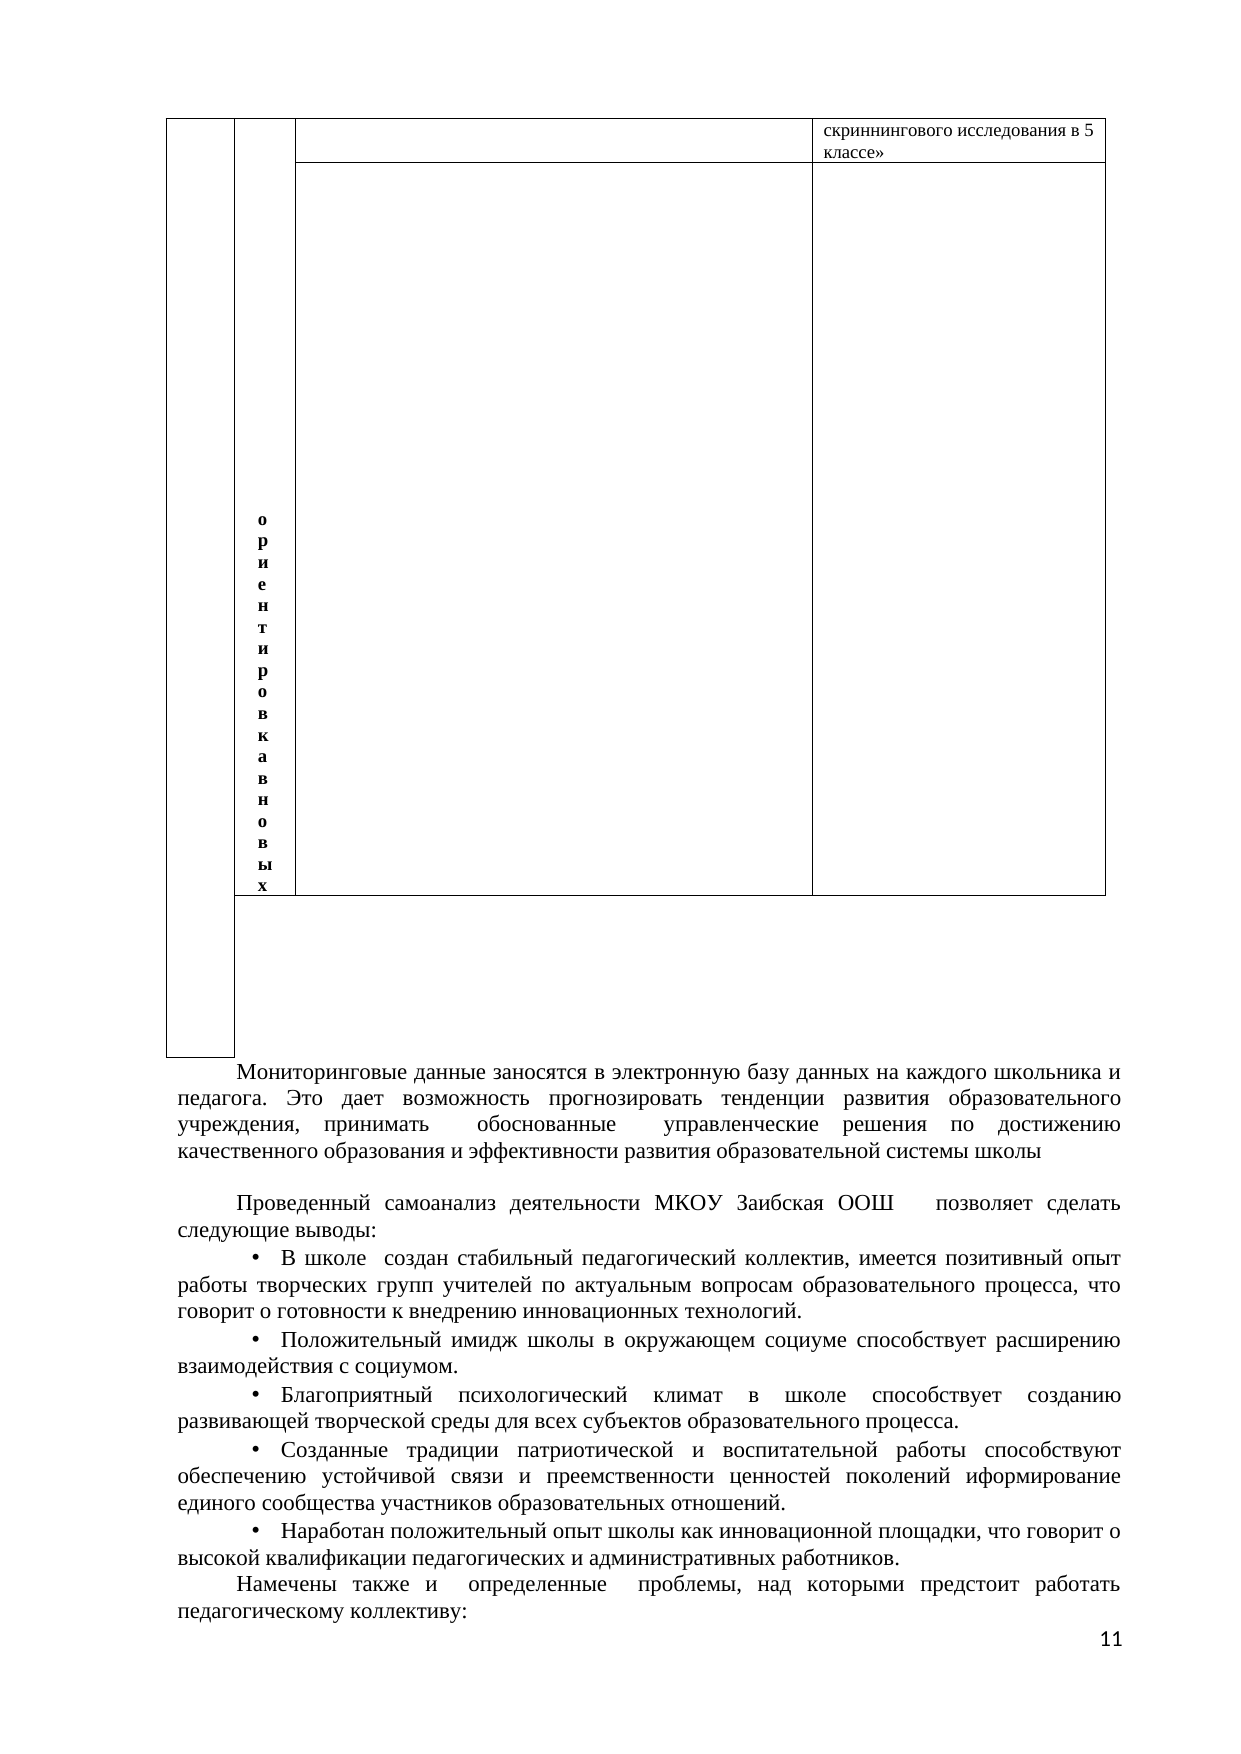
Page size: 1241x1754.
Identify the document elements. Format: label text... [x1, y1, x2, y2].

text Проведенный самоанализ деятельности МКОУ Заибская ООШ позволяет сделать следующие выводы: [177, 1189, 1122, 1242]
text Намечены также и определенные проблемы, над которыми предстоит работать педагогическому коллективу: [177, 1570, 1122, 1623]
list Наработан положительный опыт школы как инновационной площадки, что говорит о высокой квалификации педагогических и административных работников. [177, 1515, 1122, 1570]
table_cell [296, 119, 812, 162]
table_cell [813, 119, 1105, 162]
table_cell [813, 163, 1105, 895]
list Созданные традиции патриотической и воспитательной работы способствуют обеспечению устойчивой связи и преемственности ценностей поколений иформирование единого сообщества участников образовательных отношений. [177, 1434, 1122, 1515]
list В школе создан стабильный педагогический коллектив, имеется позитивный опыт работы творческих групп учителей по актуальным вопросам образовательного процесса, что говорит о готовности к внедрению инновационных технологий. [177, 1242, 1122, 1324]
table_cell [296, 163, 812, 895]
text Мониторинговые данные заносятся в электронную базу данных на каждого школьника и педагога. Это дает возможность прогнозировать тенденции развития образовательного учреждения, принимать обоснованные управленческие решения по достижению качественного образования и эффективности развития образовательной системы школы [177, 1058, 1122, 1163]
list Положительный имидж школы в окружающем социуме способствует расширению взаимодействия с социумом. [177, 1324, 1122, 1379]
list Благоприятный психологический климат в школе способствует созданию развивающей творческой среды для всех субъектов образовательного процесса. [177, 1379, 1122, 1434]
